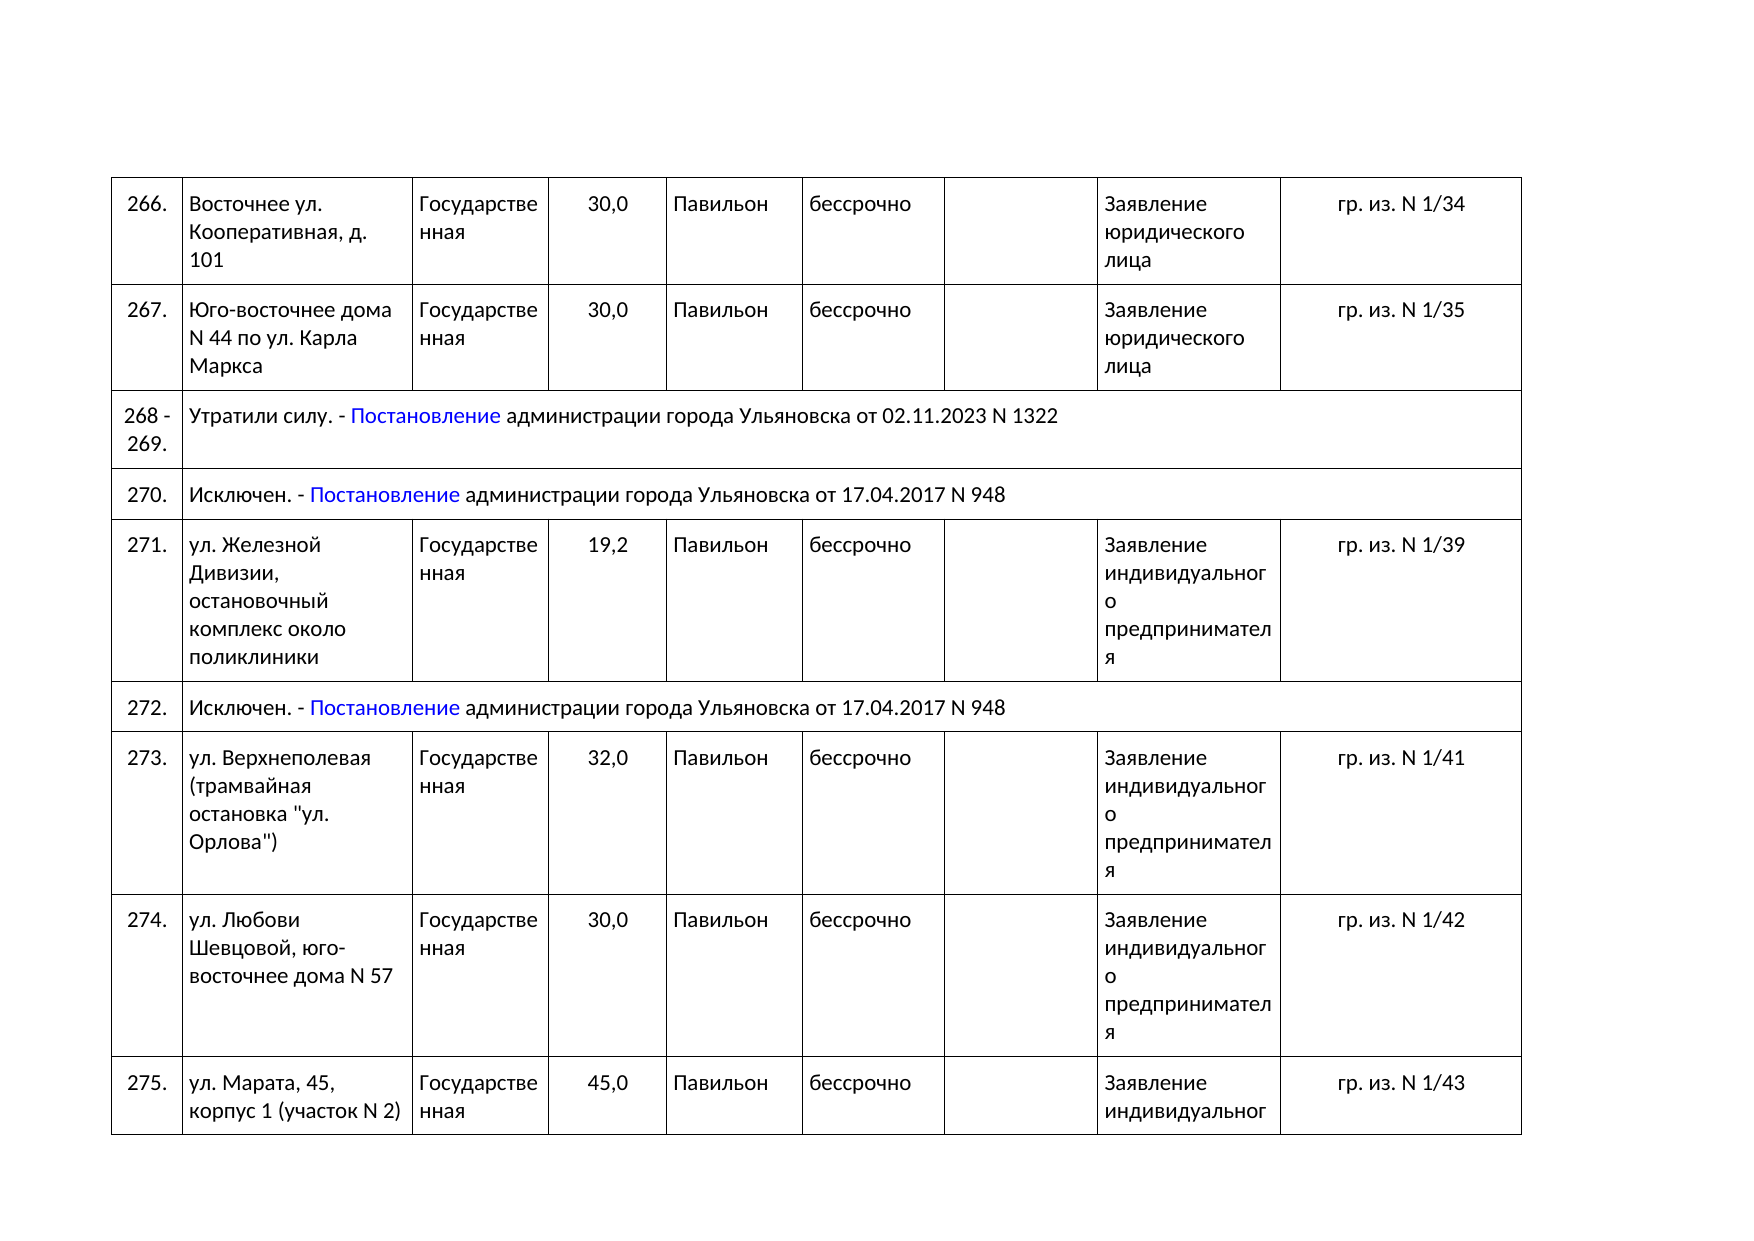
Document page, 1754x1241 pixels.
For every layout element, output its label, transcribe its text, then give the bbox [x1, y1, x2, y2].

table_cell [945, 895, 1097, 1056]
table_cell гр. из. N 1/35 [1281, 285, 1521, 390]
table_cell 271. [112, 520, 182, 681]
table_cell ул. Любови Шевцовой, юго-восточнее дома N 57 [183, 895, 412, 1056]
table_cell гр. из. N 1/42 [1281, 895, 1521, 1056]
table_cell Заявление индивидуального предпринимателя [1098, 732, 1280, 894]
table_cell Восточнее ул. Кооперативная, д. 101 [183, 178, 412, 283]
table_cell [1098, 1057, 1280, 1134]
table_cell гр. из. N 1/34 [1281, 178, 1521, 283]
table_cell Заявление юридического лица [1098, 285, 1280, 390]
table_cell 45,0 [549, 1057, 666, 1134]
table_cell Государственная [413, 520, 548, 681]
table_cell 30,0 [549, 178, 666, 283]
table_cell бессрочно [803, 1057, 944, 1134]
table_cell Юго-восточнее дома N 44 по ул. Карла Маркса [183, 285, 412, 390]
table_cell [183, 1057, 412, 1134]
table_cell 270. [112, 469, 182, 518]
table_cell Павильон [667, 285, 802, 390]
table_cell 30,0 [549, 285, 666, 390]
table_cell Павильон [667, 1057, 802, 1134]
table_cell 272. [112, 682, 182, 731]
table_cell 30,0 [549, 895, 666, 1056]
table_cell [945, 285, 1097, 390]
table_cell Павильон [667, 520, 802, 681]
table_cell Государственная [413, 1057, 548, 1134]
table_cell Павильон [667, 895, 802, 1056]
table_cell бессрочно [803, 732, 944, 894]
table_cell 268 - 269. [112, 391, 182, 468]
table_cell [945, 732, 1097, 894]
table_cell 266. [112, 178, 182, 283]
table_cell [1098, 178, 1280, 283]
table_cell гр. из. N 1/39 [1281, 520, 1521, 681]
table_cell Павильон [667, 178, 802, 283]
table_cell [945, 1057, 1097, 1134]
table_cell Павильон [667, 732, 802, 894]
table_cell Государственная [413, 895, 548, 1056]
table_cell бессрочно [803, 178, 944, 283]
table_cell 19,2 [549, 520, 666, 681]
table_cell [1098, 895, 1280, 1056]
table_cell 274. [112, 895, 182, 1056]
table_cell Государственная [413, 178, 548, 283]
table_cell 275. [112, 1057, 182, 1134]
table_cell бессрочно [803, 895, 944, 1056]
table_cell Государственная [413, 285, 548, 390]
table_cell 267. [112, 285, 182, 390]
table_cell гр. из. N 1/41 [1281, 732, 1521, 894]
table_cell [945, 178, 1097, 283]
table_cell бессрочно [803, 285, 944, 390]
table_cell 273. [112, 732, 182, 894]
table_cell Исключен. - Постановление администрации города Ульяновска от 17.04.2017 N 948 [183, 682, 1521, 731]
table_cell гр. из. N 1/43 [1281, 1057, 1521, 1134]
table_cell 32,0 [549, 732, 666, 894]
table_cell Утратили силу. - Постановление администрации города Ульяновска от 02.11.2023 N 1322 [183, 391, 1521, 468]
table_cell Государственная [413, 732, 548, 894]
table_cell Заявление индивидуального предпринимателя [1098, 520, 1280, 681]
table_cell ул. Верхнеполевая (трамвайная остановка "ул. Орлова") [183, 732, 412, 894]
table_cell ул. Железной Дивизии, остановочный комплекс около поликлиники [183, 520, 412, 681]
table_cell Исключен. - Постановление администрации города Ульяновска от 17.04.2017 N 948 [183, 469, 1521, 518]
table_cell бессрочно [803, 520, 944, 681]
table_cell [945, 520, 1097, 681]
